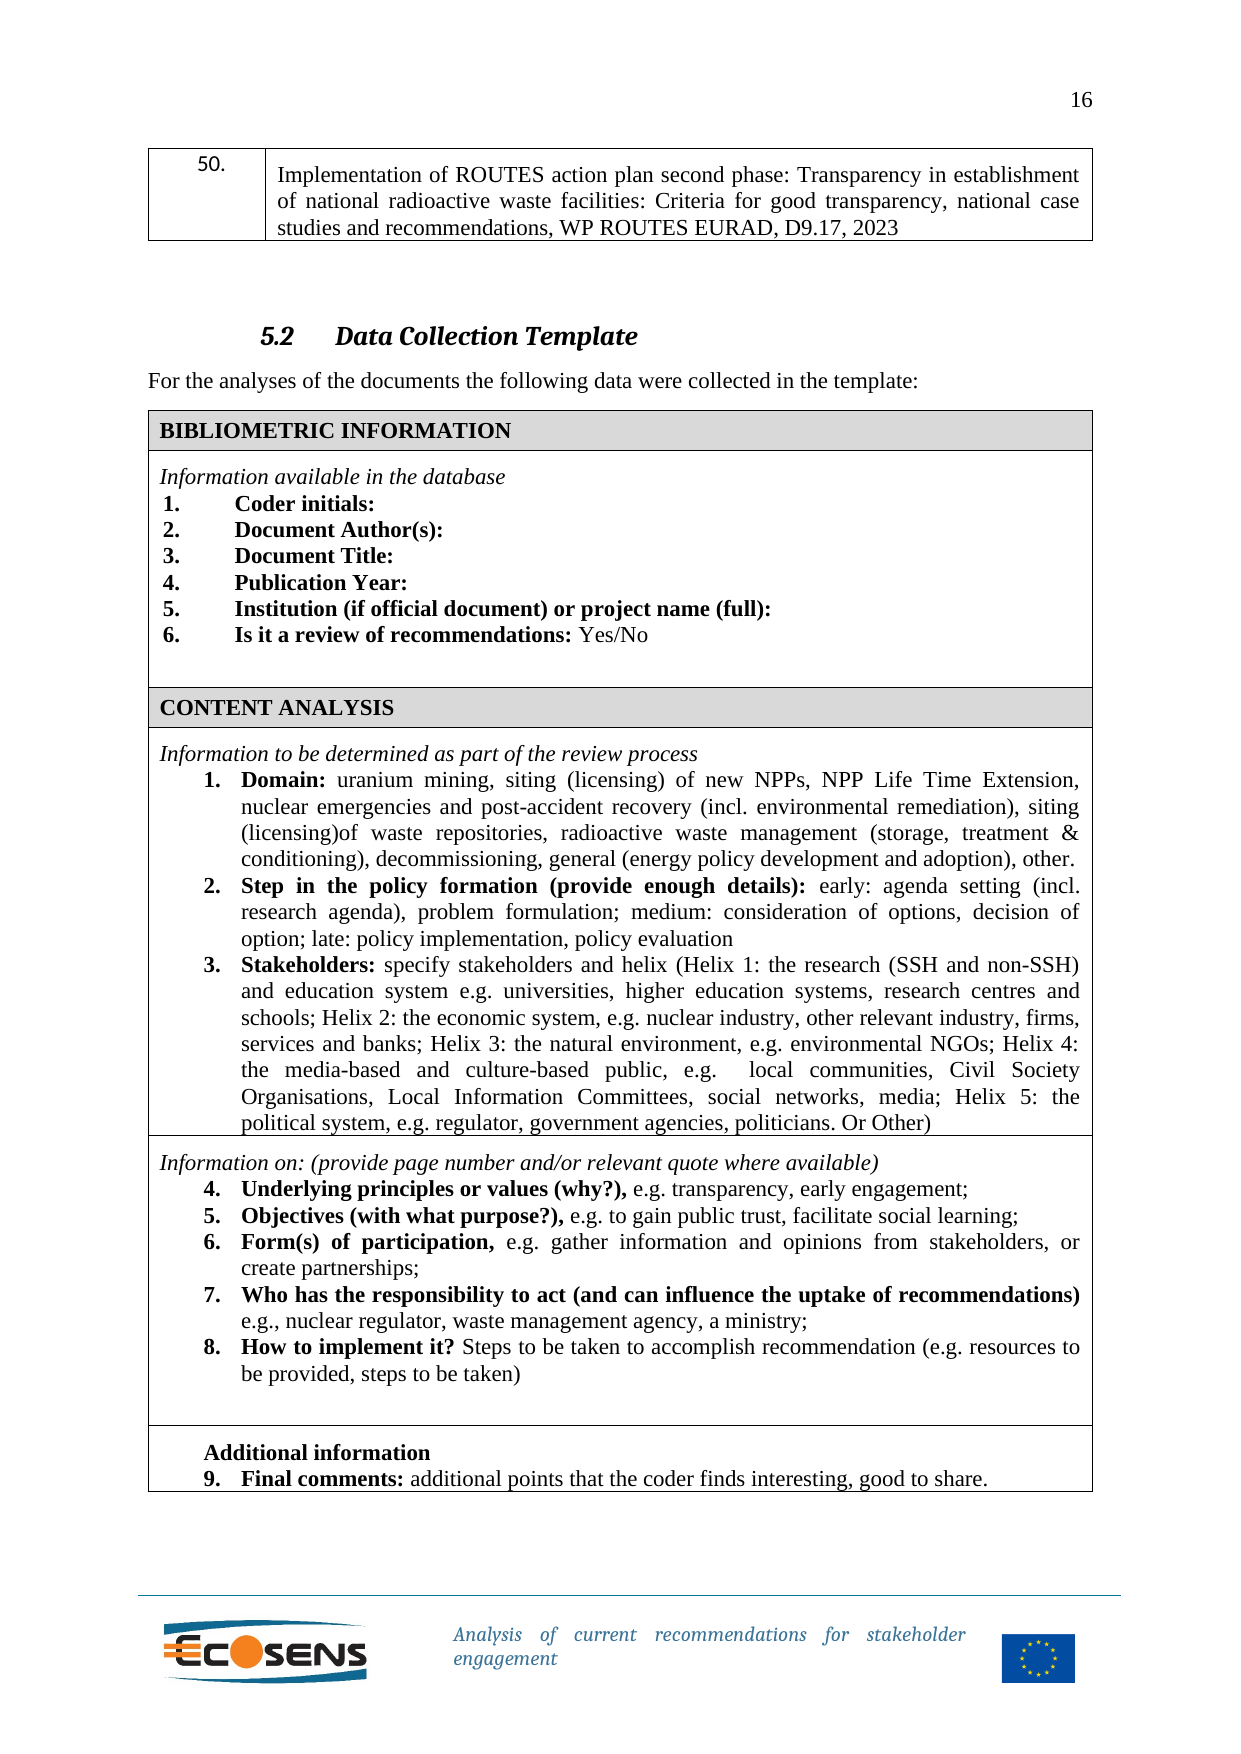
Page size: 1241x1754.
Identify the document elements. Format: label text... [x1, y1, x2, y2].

table_cell [149, 149, 265, 240]
picture [149, 1608, 381, 1695]
table_cell Information available in the database Coder initials: Document Author(s): Document Title: Publication Year: Institution (if official document) or project name (full): Is it a review of recommendations: Yes/No [149, 451, 1092, 687]
subtitle Data Collection Template [260, 321, 1093, 353]
table_cell Additional information Final comments: additional points that the coder finds interesting, good to share. [149, 1426, 1092, 1491]
table_header BIBLIOMETRIC INFORMATION [149, 411, 1092, 450]
text For the analyses of the documents the following data were collected in the template: [148, 367, 1093, 393]
table_cell Information on: (provide page number and/or relevant quote where available) Underlying principles or values (why?), e.g. transparency, early engagement; Objectives (with what purpose?), e.g. to gain public trust, facilitate social learning; Form(s) of participation, e.g. gather information and opinions from stakeholders, or create partnerships; Who has the responsibility to act (and can influence the uptake of recommendations) e.g., nuclear regulator, waste management agency, a ministry; How to implement it? Steps to be taken to accomplish recommendation (e.g. resources to be provided, steps to be taken) [149, 1136, 1092, 1425]
picture [1001, 1634, 1075, 1683]
table_cell CONTENT ANALYSIS [149, 688, 1092, 727]
table_cell Information to be determined as part of the review process Domain: uranium mining, siting (licensing) of new NPPs, NPP Life Time Extension, nuclear emergencies and post-accident recovery (incl. environmental remediation), siting (licensing)of waste repositories, radioactive waste management (storage, treatment & conditioning), decommissioning, general (energy policy development and adoption), other. Step in the policy formation (provide enough details): early: agenda setting (incl. research agenda), problem formulation; medium: consideration of options, decision of option; late: policy implementation, policy evaluation Stakeholders: specify stakeholders and helix (Helix 1: the research (SSH and non-SSH) and education system e.g. universities, higher education systems, research centres and schools; Helix 2: the economic system, e.g. nuclear industry, other relevant industry, firms, services and banks; Helix 3: the natural environment, e.g. environmental NGOs; Helix 4: the media-based and culture-based public, e.g. local communities, Civil Society Organisations, Local Information Committees, social networks, media; Helix 5: the political system, e.g. regulator, government agencies, politicians. Or Other) [149, 728, 1092, 1135]
table_cell Implementation of ROUTES action plan second phase: Transparency in establishment of national radioactive waste facilities: Criteria for good transparency, national case studies and recommendations, WP ROUTES EURAD, D9.17, 2023 [266, 149, 1092, 240]
